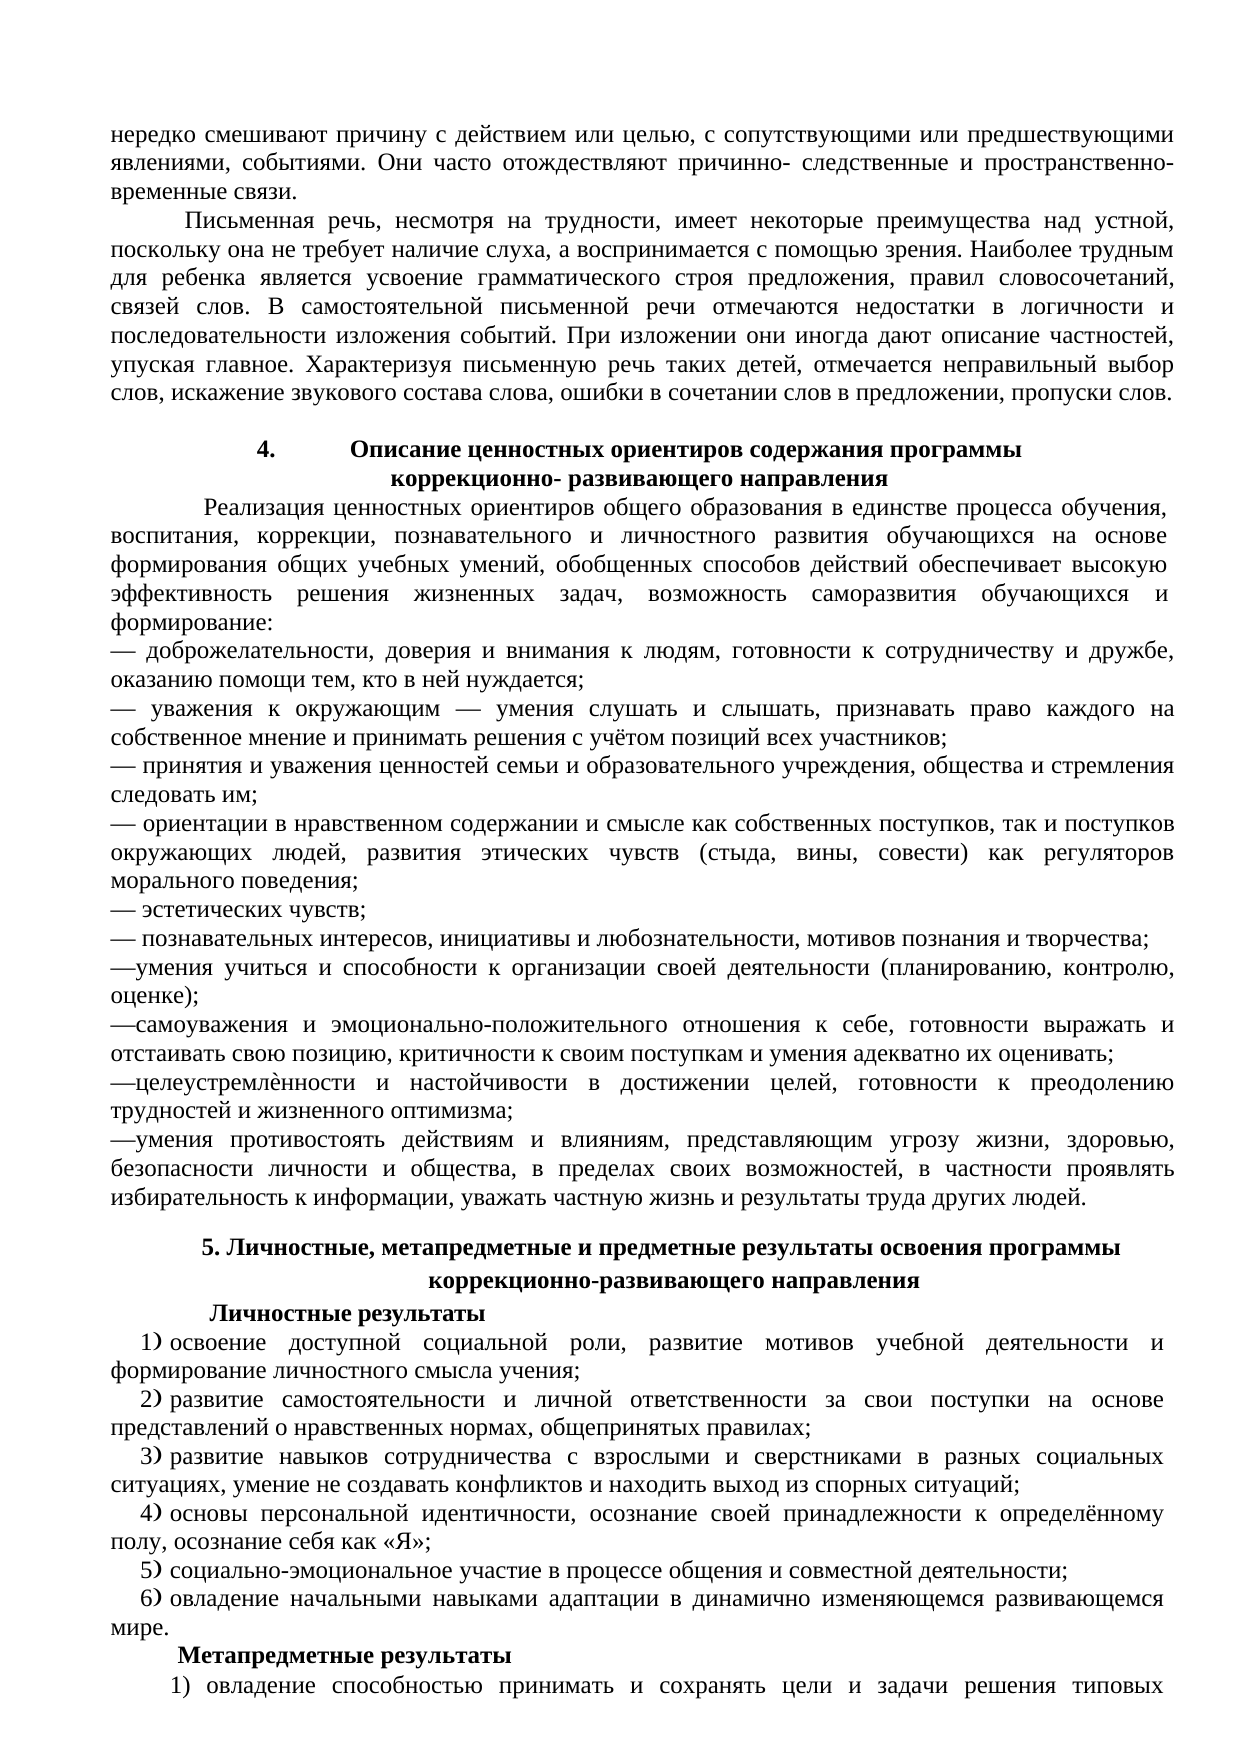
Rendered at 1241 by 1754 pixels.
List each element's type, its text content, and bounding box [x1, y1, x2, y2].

text — ориентации в нравственном содержании и смысле как собственных поступков, так и поступков окружающих людей, развития этических чувств (стыда, вины, совести) как регуляторов морального поведения; [110, 808, 1176, 894]
list социально-эмоциональное участие в процессе общения и совместной деятельности; [110, 1556, 1164, 1584]
subtitle коррекционно- развивающего направления [110, 463, 1168, 492]
subtitle Личностные, метапредметные и предметные результаты освоения программы коррекционно-развивающего направления [194, 1232, 1129, 1294]
text — уважения к окружающим — умения слушать и слышать, признавать право каждого на собственное мнение и принимать решения с учётом позиций всех участников; [110, 693, 1176, 751]
text —самоуважения и эмоционально-положительного отношения к себе, готовности выражать и отстаивать свою позицию, критичности к своим поступкам и умения адекватно их оценивать; [110, 1009, 1176, 1067]
text — познавательных интересов, инициативы и любознательности, мотивов познания и творчества; [110, 923, 1176, 952]
text Метапредметные результаты [177, 1640, 1164, 1669]
list развитие навыков сотрудничества с взрослыми и сверстниками в разных социальных ситуациях, умение не создавать конфликтов и находить выход из спорных ситуаций; [110, 1442, 1164, 1498]
text Личностные результаты [209, 1298, 1176, 1327]
text —умения противостоять действиям и влияниям, представляющим угрозу жизни, здоровью, безопасности личности и общества, в пределах своих возможностей, в частности проявлять избирательность к информации, уважать частную жизнь и результаты труда других людей. [110, 1124, 1176, 1211]
list основы персональной идентичности, осознание своей принадлежности к определённому полу, осознание себя как «Я»; [110, 1499, 1164, 1555]
text Письменная речь, несмотря на трудности, имеет некоторые преимущества над устной, поскольку она не требует наличие слуха, а воспринимается с помощью зрения. Наиболее трудным для ребенка является усвоение грамматического строя предложения, правил словосочетаний, связей слов. В самостоятельной письменной речи отмечаются недостатки в логичности и последовательности изложения событий. При изложении они иногда дают описание частностей, упуская главное. Характеризуя письменную речь таких детей, отмечается неправильный выбор слов, искажение звукового состава слова, ошибки в сочетании слов в предложении, пропуски слов. [110, 205, 1176, 406]
list овладение начальными навыками адаптации в динамично изменяющемся развивающемся мире. [110, 1584, 1164, 1640]
subtitle Реализация ценностных ориентиров общего образования в единстве процесса обучения, воспитания, коррекции, познавательного и личностного развития обучающихся на основе формирования общих учебных умений, обобщенных способов действий обеспечивает высокую эффективность решения жизненных задач, возможность саморазвития обучающихся и формирование: [110, 492, 1168, 636]
list развитие самостоятельности и личной ответственности за свои поступки на основе представлений о нравственных нормах, общепринятых правилах; [110, 1385, 1164, 1441]
subtitle Описание ценностных ориентиров содержания программы [110, 434, 1168, 463]
text — доброжелательности, доверия и внимания к людям, готовности к сотрудничеству и дружбе, оказанию помощи тем, кто в ней нуждается; [110, 636, 1176, 693]
text —умения учиться и способности к организации своей деятельности (планированию, контролю, оценке); [110, 952, 1176, 1009]
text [110, 1670, 1164, 1699]
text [110, 119, 1176, 205]
text — эстетических чувств; [110, 894, 1176, 923]
text — принятия и уважения ценностей семьи и образовательного учреждения, общества и стремления следовать им; [110, 751, 1176, 808]
text —целеустремлѐнности и настойчивости в достижении целей, готовности к преодолению трудностей и жизненного оптимизма; [110, 1067, 1176, 1124]
list освоение доступной социальной роли, развитие мотивов учебной деятельности и формирование личностного смысла учения; [110, 1327, 1164, 1384]
